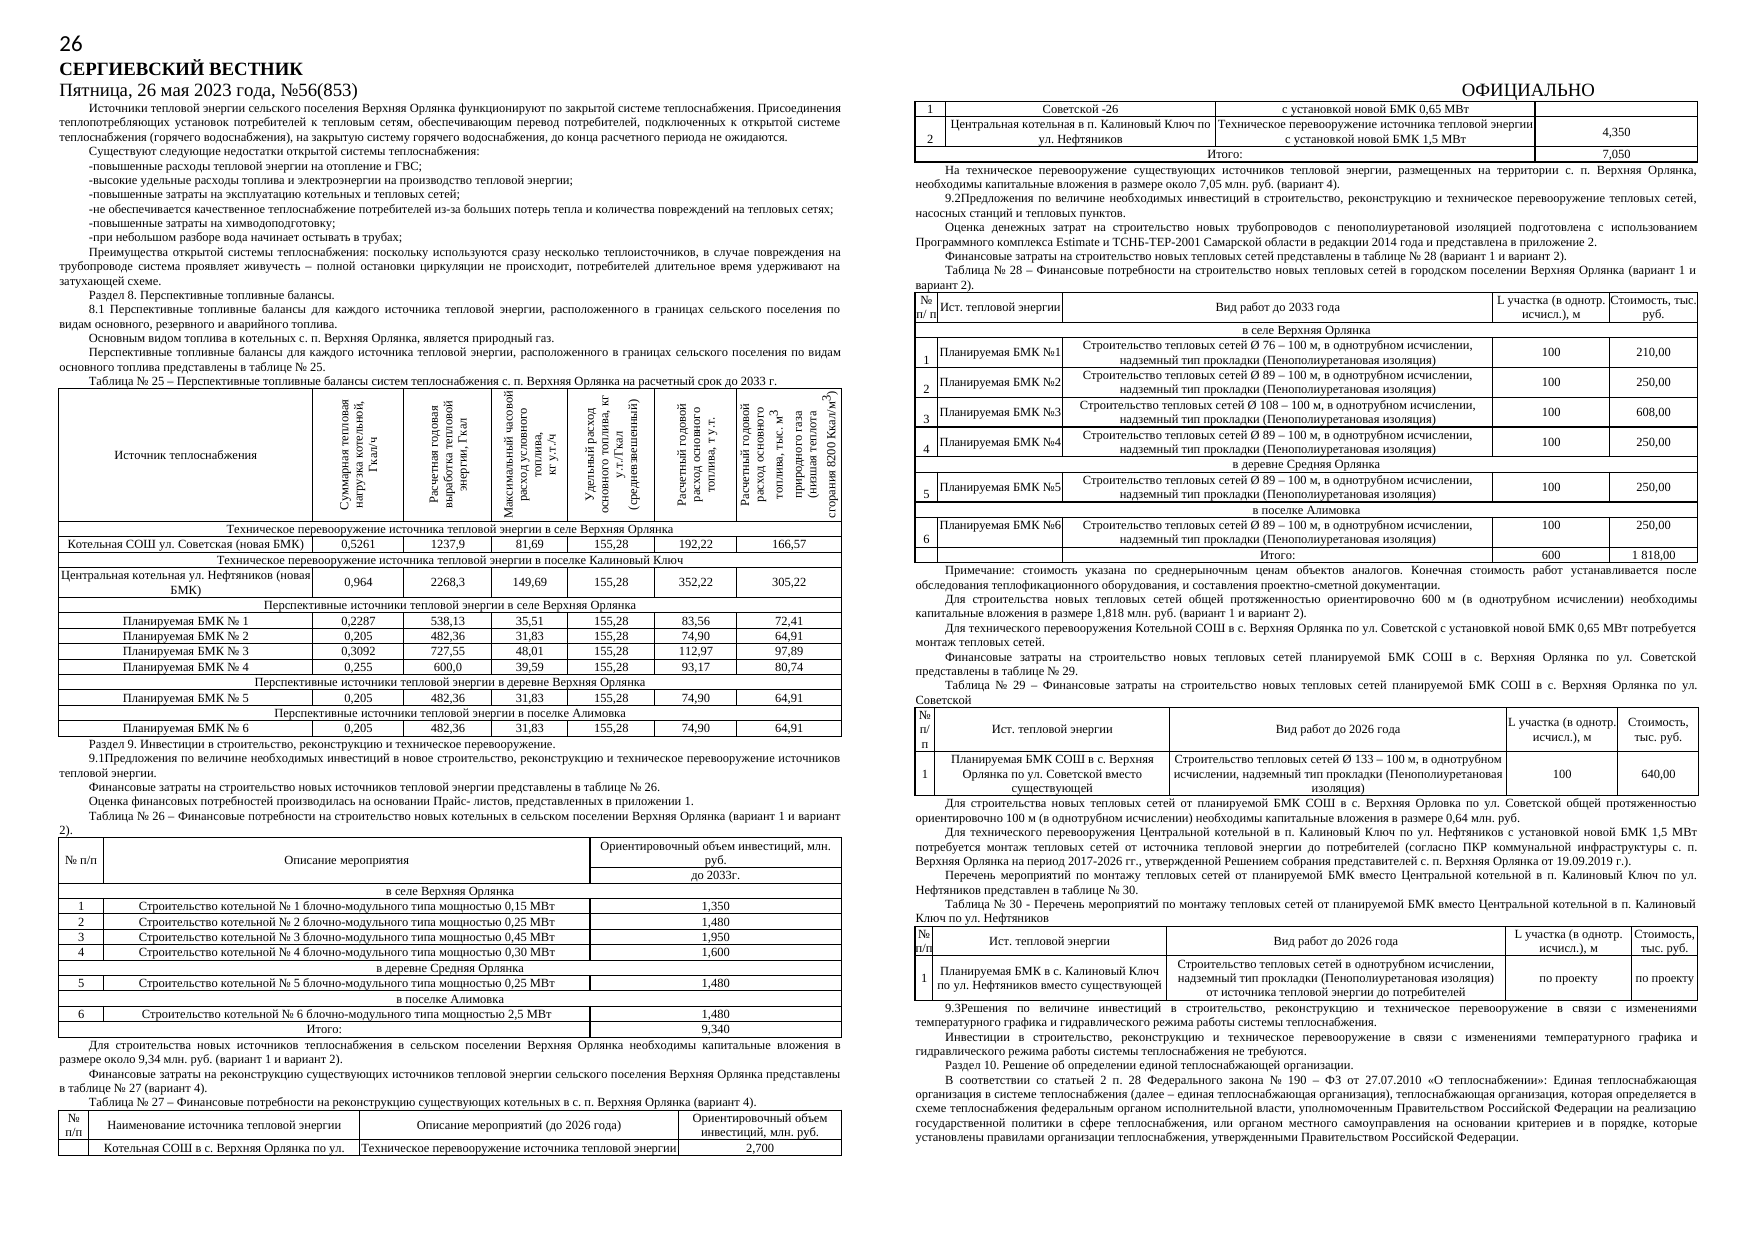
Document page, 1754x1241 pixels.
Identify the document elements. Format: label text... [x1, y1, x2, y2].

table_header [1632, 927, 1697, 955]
text 9.1Предложения по величине необходимых инвестиций в новое строительство, реконструкцию и техническое перевооружение источников тепловой энергии. [59, 751, 842, 780]
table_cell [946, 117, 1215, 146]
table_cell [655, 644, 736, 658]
text Раздел 10. Решение об определении единой теплоснабжающей организации. [915, 1058, 1698, 1072]
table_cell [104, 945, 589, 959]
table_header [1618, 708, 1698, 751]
text -при небольшом разборе вода начинает остывать в трубах; [59, 230, 842, 244]
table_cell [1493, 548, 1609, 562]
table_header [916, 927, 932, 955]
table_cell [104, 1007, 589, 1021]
text Инвестиции в строительство, реконструкцию и техническое перевооружение в связи с изменениями температурного графика и гидравлического режима работы системы теплоснабжения не требуются. [915, 1029, 1698, 1058]
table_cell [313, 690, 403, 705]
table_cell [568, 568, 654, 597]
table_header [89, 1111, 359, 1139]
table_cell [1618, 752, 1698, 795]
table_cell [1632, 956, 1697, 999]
text -не обеспечивается качественное теплоснабжение потребителей из-за больших потерь тепла и количества повреждений на тепловых сетях; [59, 201, 842, 216]
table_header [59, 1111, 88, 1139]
text Раздел 9. Инвестиции в строительство, реконструкцию и техническое перевооружение. [59, 737, 842, 751]
text Таблица № 25 – Перспективные топливные балансы систем теплоснабжения с. п. Верхняя Орлянка на расчетный срок до 2033 г. [59, 374, 842, 388]
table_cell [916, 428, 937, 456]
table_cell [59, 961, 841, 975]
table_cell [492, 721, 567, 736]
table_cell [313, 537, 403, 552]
text Для строительства новых тепловых сетей общей протяженностью ориентировочно 600 м (в однотрубном исчислении) необходимы капитальные вложения в размере 1,818 млн. руб. (вариант 1 и вариант 2). [915, 592, 1698, 621]
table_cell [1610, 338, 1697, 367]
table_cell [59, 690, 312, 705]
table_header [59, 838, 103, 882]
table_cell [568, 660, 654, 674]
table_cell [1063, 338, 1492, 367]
text Источники тепловой энергии сельского поселения Верхняя Орлянка функционируют по закрытой системе теплоснабжения. Присоединения теплопотребляющих установок потребителей к тепловым сетям, обеспечивающим перевод потребителей, подключенных к открытой системе теплоснабжения (горячего водоснабжения), на закрытую систему горячего водоснабжения, до конца расчетного периода не ожидаются. [59, 101, 842, 144]
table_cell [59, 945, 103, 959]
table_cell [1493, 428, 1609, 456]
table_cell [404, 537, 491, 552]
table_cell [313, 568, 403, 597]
text 8.1 Перспективные топливные балансы для каждого источника тепловой энергии, расположенного в границах сельского поселения по видам основного, резервного и аварийного топлива. [59, 302, 842, 331]
text -высокие удельные расходы топлива и электроэнергии на производство тепловой энергии; [59, 173, 842, 187]
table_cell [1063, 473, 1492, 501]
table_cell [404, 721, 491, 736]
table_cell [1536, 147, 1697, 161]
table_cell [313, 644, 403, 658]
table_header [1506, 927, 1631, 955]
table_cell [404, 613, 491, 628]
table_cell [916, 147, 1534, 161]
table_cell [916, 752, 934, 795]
text 9.2Предложения по величине необходимых инвестиций в строительство, реконструкцию и техническое перевооружение тепловых сетей, насосных станций и тепловых пунктов. [915, 191, 1698, 220]
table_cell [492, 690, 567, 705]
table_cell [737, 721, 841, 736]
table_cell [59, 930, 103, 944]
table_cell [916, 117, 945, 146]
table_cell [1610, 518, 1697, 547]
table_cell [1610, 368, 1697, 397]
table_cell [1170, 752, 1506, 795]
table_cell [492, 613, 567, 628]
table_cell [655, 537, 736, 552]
text Перечень мероприятий по монтажу тепловых сетей от планируемой БМК вместо Центральной котельной в п. Калиновый Ключ по ул. Нефтяников представлен в таблице № 30. [915, 868, 1698, 897]
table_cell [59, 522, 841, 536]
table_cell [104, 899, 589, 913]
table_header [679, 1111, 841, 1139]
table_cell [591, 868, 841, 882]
text Финансовые затраты на строительство новых источников тепловой энергии представлены в таблице № 26. [59, 780, 842, 794]
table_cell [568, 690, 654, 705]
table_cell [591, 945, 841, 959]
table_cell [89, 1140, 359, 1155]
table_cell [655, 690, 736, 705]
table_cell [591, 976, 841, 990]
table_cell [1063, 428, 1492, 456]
text Финансовые затраты на строительство новых тепловых сетей представлены в таблице № 28 (вариант 1 и вариант 2). [915, 249, 1698, 263]
text Основным видом топлива в котельных с. п. Верхняя Орлянка, является природный газ. [59, 331, 842, 345]
text Существуют следующие недостатки открытой системы теплоснабжения: [59, 144, 842, 158]
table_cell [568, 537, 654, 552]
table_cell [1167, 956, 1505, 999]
text Для технического перевооружения Центральной котельной в п. Калиновый Ключ по ул. Нефтяников с установкой новой БМК 1,5 МВт потребуется монтаж тепловых сетей от источника тепловой энергии до потребителей (согласно ПКР коммунальной инфраструктуры с. п. Верхняя Орлянка на период 2017-2026 гг., утвержденной Решением собрания представителей с. п. Верхняя Орлянка от 19.09.2019 г.). [915, 825, 1698, 868]
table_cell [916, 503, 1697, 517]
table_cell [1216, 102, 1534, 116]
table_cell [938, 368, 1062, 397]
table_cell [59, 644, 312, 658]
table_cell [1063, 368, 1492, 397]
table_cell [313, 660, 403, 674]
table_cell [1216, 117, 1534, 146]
text В соответствии со статьей 2 п. 28 Федерального закона № 190 – ФЗ от 27.07.2010 «О теплоснабжении»: Единая теплоснабжающая организация в системе теплоснабжения (далее – единая теплоснабжающая организация), теплоснабжающая организация, которая определяется в схеме теплоснабжения федеральным органом исполнительной власти, уполномоченным Правительством Российской Федерации на реализацию государственной политики в сфере теплоснабжения, или органом местного самоуправления на основании критериев и в порядке, которые установлены правилами организации теплоснабжения, утвержденными Правительством Российской Федерации. [915, 1072, 1698, 1144]
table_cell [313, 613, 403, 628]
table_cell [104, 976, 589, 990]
text Для строительства новых источников теплоснабжения в сельском поселении Верхняя Орлянка необходимы капитальные вложения в размере около 9,34 млн. руб. (вариант 1 и вариант 2). [59, 1038, 842, 1066]
text Для технического перевооружения Котельной СОШ в с. Верхняя Орлянка по ул. Советской с установкой новой БМК 0,65 МВт потребуется монтаж тепловых сетей. [915, 621, 1698, 649]
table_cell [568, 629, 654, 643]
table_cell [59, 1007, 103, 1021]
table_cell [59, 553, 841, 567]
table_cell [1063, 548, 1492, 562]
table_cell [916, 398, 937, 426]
text Таблица № 29 – Финансовые затраты на строительство новых тепловых сетей планируемой БМК СОШ в с. Верхняя Орлянка по ул. Советской [915, 678, 1698, 707]
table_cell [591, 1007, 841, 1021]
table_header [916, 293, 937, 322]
text Таблица № 27 – Финансовые потребности на реконструкцию существующих котельных в с. п. Верхняя Орлянка (вариант 4). [59, 1095, 842, 1109]
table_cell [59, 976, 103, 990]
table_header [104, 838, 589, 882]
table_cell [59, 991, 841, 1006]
text -повышенные расходы тепловой энергии на отопление и ГВС; [59, 158, 842, 173]
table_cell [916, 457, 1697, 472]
text Перспективные топливные балансы для каждого источника тепловой энергии, расположенного в границах сельского поселения по видам основного топлива представлены в таблице № 25. [59, 345, 842, 374]
text На техническое перевооружение существующих источников тепловой энергии, размещенных на территории с. п. Верхняя Орлянка, необходимы капитальные вложения в размере около 7,05 млн. руб. (вариант 4). [915, 163, 1698, 191]
text Таблица № 28 – Финансовые потребности на строительство новых тепловых сетей в городском поселении Верхняя Орлянка (вариант 1 и вариант 2). [915, 263, 1698, 292]
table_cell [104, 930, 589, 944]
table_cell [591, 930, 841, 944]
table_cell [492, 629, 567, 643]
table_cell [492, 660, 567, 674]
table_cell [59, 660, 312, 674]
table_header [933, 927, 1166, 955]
text Преимущества открытой системы теплоснабжения: поскольку используются сразу несколько теплоисточников, в случае повреждения на трубопроводе система проявляет живучесть – полной остановки циркуляции не происходит, потребителей длительное время удерживают на затухающей схеме. [59, 244, 842, 288]
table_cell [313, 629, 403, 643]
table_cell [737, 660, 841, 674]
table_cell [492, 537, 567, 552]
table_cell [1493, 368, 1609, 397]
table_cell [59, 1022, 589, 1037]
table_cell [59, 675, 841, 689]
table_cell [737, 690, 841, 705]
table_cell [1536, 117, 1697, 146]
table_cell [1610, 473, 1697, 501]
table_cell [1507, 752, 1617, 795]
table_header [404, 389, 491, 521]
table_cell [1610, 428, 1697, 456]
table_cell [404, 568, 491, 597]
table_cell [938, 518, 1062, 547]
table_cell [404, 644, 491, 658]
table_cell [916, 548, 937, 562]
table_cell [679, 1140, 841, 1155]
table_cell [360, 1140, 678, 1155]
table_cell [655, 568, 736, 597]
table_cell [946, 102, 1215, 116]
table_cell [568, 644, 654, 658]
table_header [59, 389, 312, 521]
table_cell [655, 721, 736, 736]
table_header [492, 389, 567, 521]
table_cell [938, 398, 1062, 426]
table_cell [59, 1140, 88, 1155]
text Оценка денежных затрат на строительство новых трубопроводов с пенополиуретановой изоляцией подготовлена с использованием Программного комплекса Estimate и ТСНБ-ТЕР-2001 Самарской области в редакции 2014 года и представлена в приложение 2. [915, 220, 1698, 249]
text Примечание: стоимость указана по среднерыночным ценам объектов аналогов. Конечная стоимость работ устанавливается после обследования теплофикационного оборудования, и составления проектно-сметной документации. [915, 563, 1698, 592]
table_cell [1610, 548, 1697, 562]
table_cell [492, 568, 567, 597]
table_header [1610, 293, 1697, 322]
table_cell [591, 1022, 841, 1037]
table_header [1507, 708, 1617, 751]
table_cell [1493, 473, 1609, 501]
text Таблица № 30 - Перечень мероприятий по монтажу тепловых сетей от планируемой БМК вместо Центральной котельной в п. Калиновый Ключ по ул. Нефтяников [915, 897, 1698, 926]
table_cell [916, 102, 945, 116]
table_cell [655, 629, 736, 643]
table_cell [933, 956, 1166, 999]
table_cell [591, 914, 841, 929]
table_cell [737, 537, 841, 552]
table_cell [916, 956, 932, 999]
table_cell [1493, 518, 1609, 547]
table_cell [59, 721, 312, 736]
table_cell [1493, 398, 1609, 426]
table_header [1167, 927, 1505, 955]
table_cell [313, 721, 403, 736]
text Оценка финансовых потребностей производилась на основании Прайс- листов, представленных в приложении 1. [59, 794, 842, 808]
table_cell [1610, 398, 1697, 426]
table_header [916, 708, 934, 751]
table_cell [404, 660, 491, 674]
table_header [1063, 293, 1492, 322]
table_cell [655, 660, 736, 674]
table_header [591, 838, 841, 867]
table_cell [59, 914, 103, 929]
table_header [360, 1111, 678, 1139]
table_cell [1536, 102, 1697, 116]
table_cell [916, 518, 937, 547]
text Финансовые затраты на строительство новых тепловых сетей планируемой БМК СОШ в с. Верхняя Орлянка по ул. Советской представлены в таблице № 29. [915, 649, 1698, 678]
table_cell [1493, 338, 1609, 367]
text Таблица № 26 – Финансовые потребности на строительство новых котельных в сельском поселении Верхняя Орлянка (вариант 1 и вариант 2). [59, 808, 842, 837]
text Финансовые затраты на реконструкцию существующих источников тепловой энергии сельского поселения Верхняя Орлянка представлены в таблице № 27 (вариант 4). [59, 1066, 842, 1095]
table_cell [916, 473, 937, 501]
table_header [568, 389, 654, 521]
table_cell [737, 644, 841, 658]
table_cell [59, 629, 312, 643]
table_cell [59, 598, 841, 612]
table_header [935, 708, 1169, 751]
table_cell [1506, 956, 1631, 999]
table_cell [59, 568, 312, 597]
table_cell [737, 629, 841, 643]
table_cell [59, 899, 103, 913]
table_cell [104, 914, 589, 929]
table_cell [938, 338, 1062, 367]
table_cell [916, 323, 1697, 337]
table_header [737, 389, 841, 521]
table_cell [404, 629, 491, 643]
text 9.3Решения по величине инвестиций в строительство, реконструкцию и техническое перевооружение в связи с изменениями температурного графика и гидравлического режима работы системы теплоснабжения. [915, 1001, 1698, 1029]
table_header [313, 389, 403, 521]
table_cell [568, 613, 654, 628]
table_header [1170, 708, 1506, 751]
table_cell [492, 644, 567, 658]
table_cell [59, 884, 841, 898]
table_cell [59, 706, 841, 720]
text Раздел 8. Перспективные топливные балансы. [59, 288, 842, 302]
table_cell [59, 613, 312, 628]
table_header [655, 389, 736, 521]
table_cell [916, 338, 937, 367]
text -повышенные затраты на эксплуатацию котельных и тепловых сетей; [59, 187, 842, 201]
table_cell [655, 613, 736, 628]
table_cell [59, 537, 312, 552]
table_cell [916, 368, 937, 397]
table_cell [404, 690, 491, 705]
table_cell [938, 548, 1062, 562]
text -повышенные затраты на химводоподготовку; [59, 216, 842, 230]
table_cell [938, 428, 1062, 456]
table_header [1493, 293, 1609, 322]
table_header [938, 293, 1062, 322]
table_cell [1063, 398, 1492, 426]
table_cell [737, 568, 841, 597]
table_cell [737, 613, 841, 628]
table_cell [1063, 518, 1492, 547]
text Для строительства новых тепловых сетей от планируемой БМК СОШ в с. Верхняя Орловка по ул. Советской общей протяженностью ориентировочно 100 м (в однотрубном исчислении) необходимы капитальные вложения в размере 0,64 млн. руб. [915, 796, 1698, 825]
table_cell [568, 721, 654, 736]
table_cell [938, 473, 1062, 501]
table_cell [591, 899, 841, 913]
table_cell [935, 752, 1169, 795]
